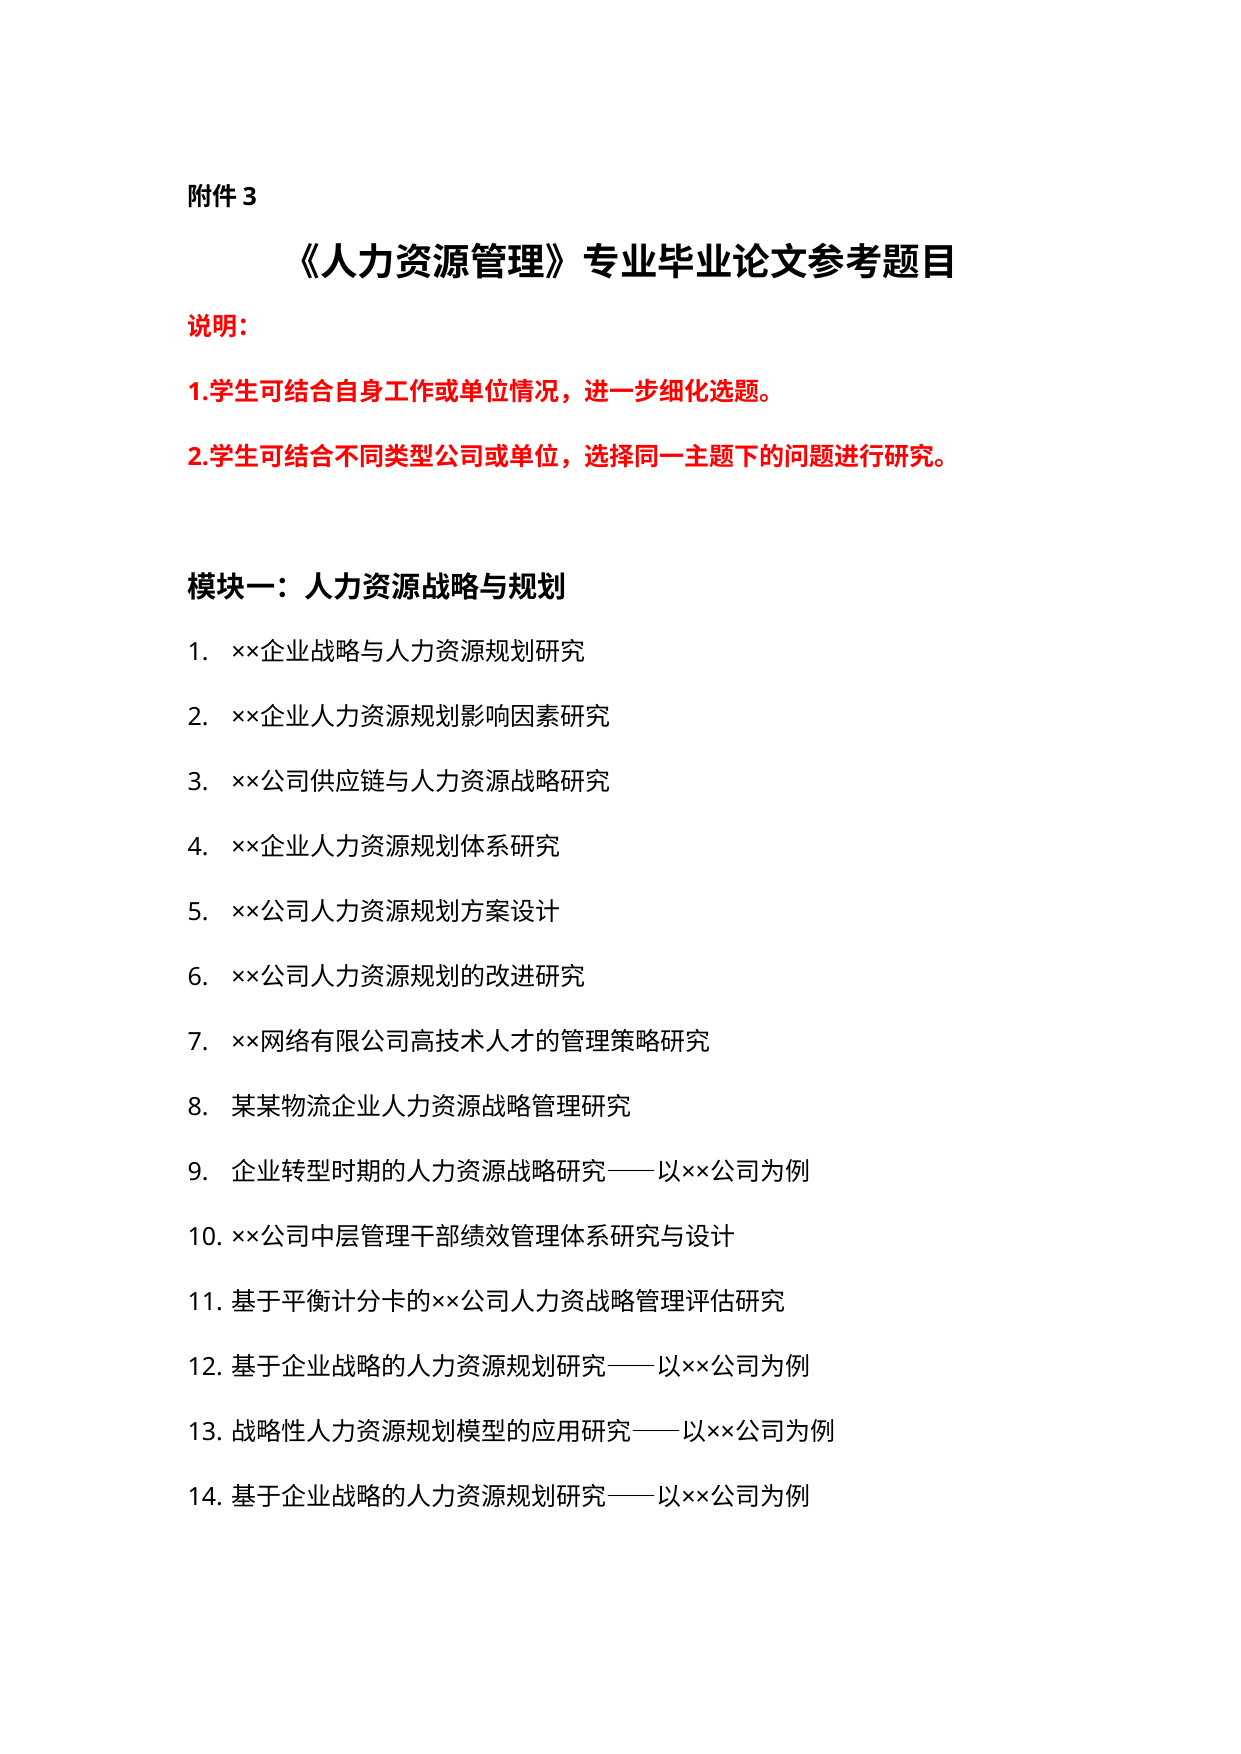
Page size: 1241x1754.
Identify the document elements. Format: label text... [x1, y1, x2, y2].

text 1.学生可结合自身工作或单位情况，进一步细化选题。 [187, 357, 1053, 422]
text 11. 基于平衡计分卡的××公司人力资战略管理评估研究 [187, 1267, 1053, 1332]
text 《人力资源管理》专业毕业论文参考题目 [187, 227, 1053, 292]
text 12. 基于企业战略的人力资源规划研究——以××公司为例 [187, 1332, 1053, 1397]
text 13. 战略性人力资源规划模型的应用研究——以××公司为例 [187, 1397, 1053, 1462]
text 5. ××公司人力资源规划方案设计 [187, 877, 1053, 942]
text 1. ××企业战略与人力资源规划研究 [187, 617, 1053, 682]
text 14. 基于企业战略的人力资源规划研究——以××公司为例 [187, 1462, 1053, 1527]
text 说明： [187, 292, 1053, 357]
text 9. 企业转型时期的人力资源战略研究——以××公司为例 [187, 1137, 1053, 1202]
text 2.学生可结合不同类型公司或单位，选择同一主题下的问题进行研究。 [187, 422, 1053, 487]
text 附件3 [187, 162, 1053, 227]
text 4. ××企业人力资源规划体系研究 [187, 812, 1053, 877]
text 2. ××企业人力资源规划影响因素研究 [187, 682, 1053, 747]
text 8. 某某物流企业人力资源战略管理研究 [187, 1072, 1053, 1137]
text 10. ××公司中层管理干部绩效管理体系研究与设计 [187, 1202, 1053, 1267]
text 3. ××公司供应链与人力资源战略研究 [187, 747, 1053, 812]
text 模块一：人力资源战略与规划 [187, 552, 1053, 617]
text 7. ××网络有限公司高技术人才的管理策略研究 [187, 1007, 1053, 1072]
text 6. ××公司人力资源规划的改进研究 [187, 942, 1053, 1007]
